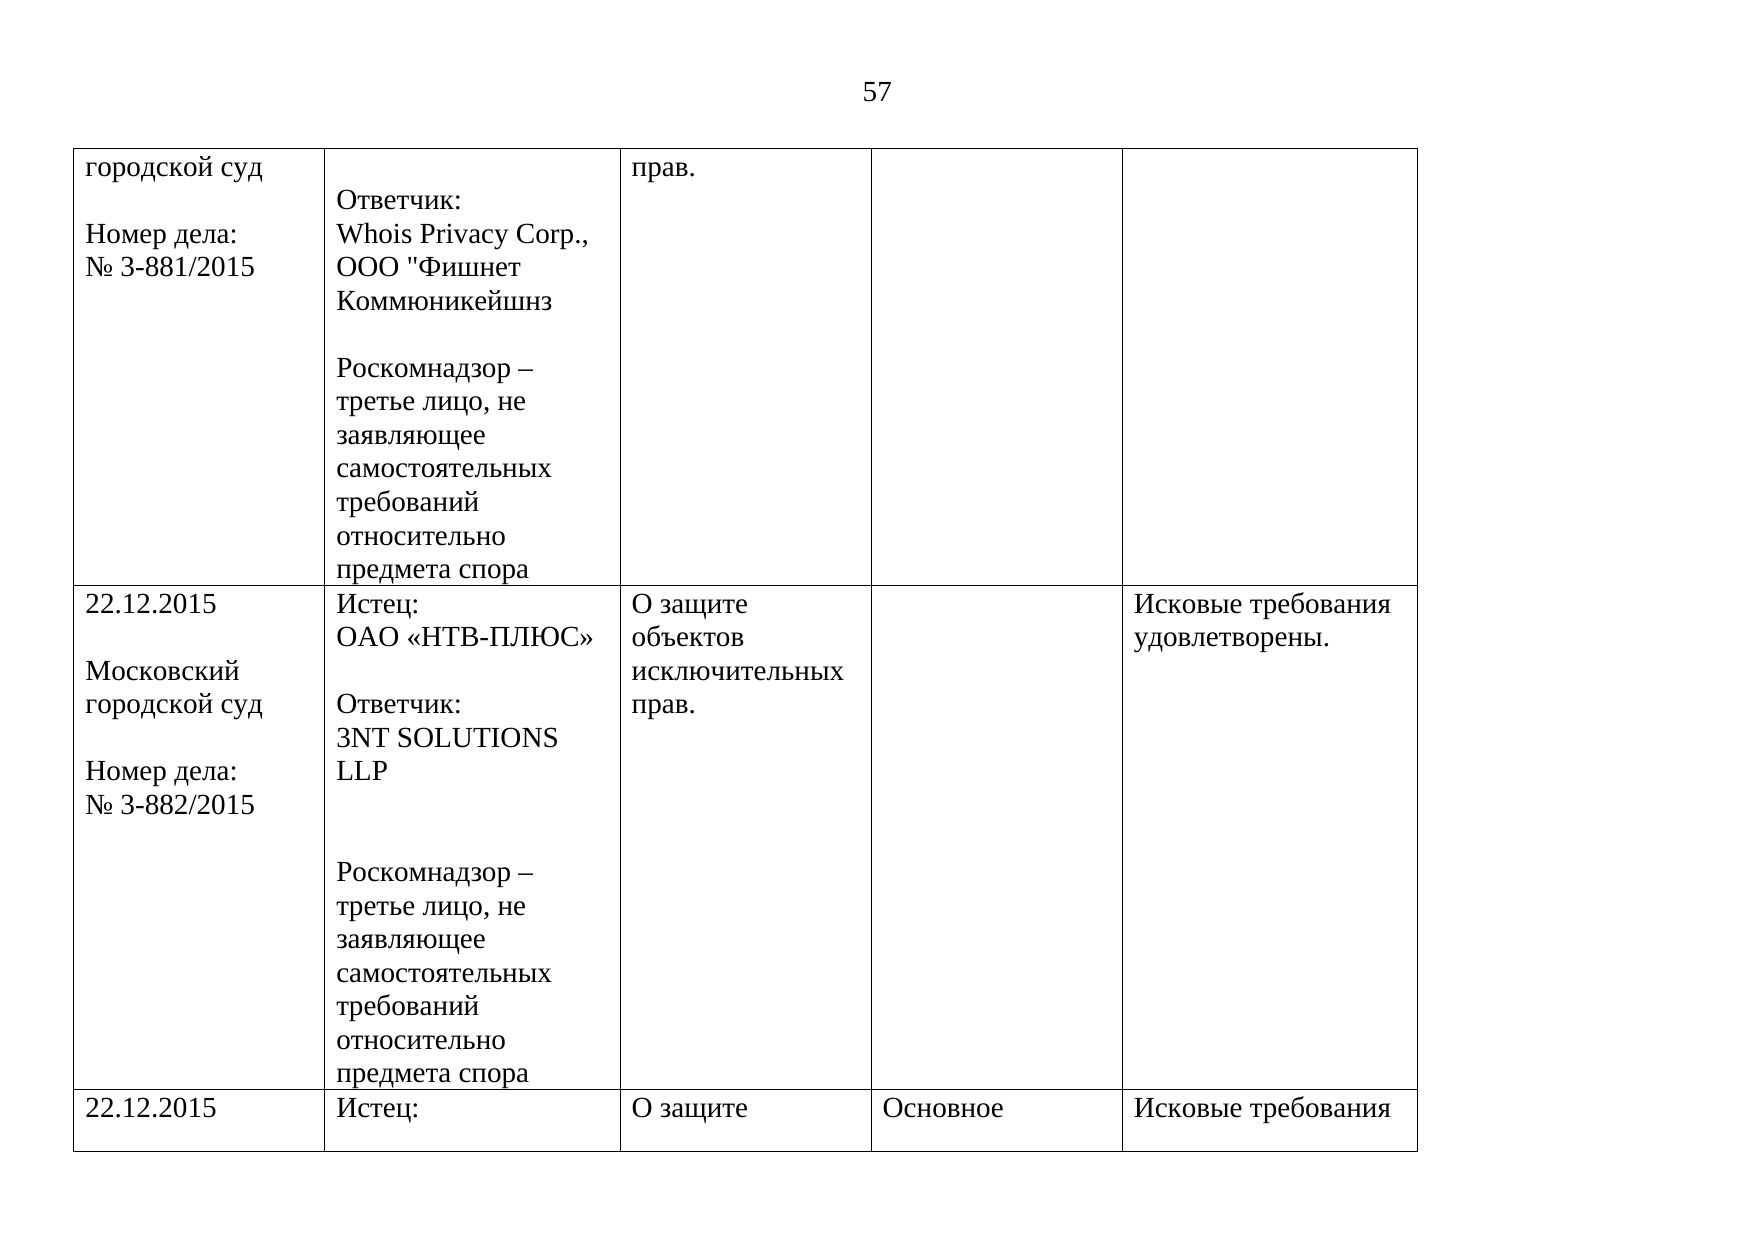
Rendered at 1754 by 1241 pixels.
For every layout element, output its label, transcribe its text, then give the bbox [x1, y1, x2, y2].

table_cell О защите объектов исключительных прав. [621, 586, 871, 1089]
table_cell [872, 1090, 1122, 1151]
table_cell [621, 149, 871, 585]
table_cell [621, 1090, 871, 1151]
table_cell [325, 1090, 620, 1151]
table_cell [1123, 1090, 1417, 1151]
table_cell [872, 149, 1122, 585]
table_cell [325, 149, 620, 585]
table_cell Истец: ОАО «НТВ-ПЛЮС» Ответчик: 3NT SOLUTIONS LLP Роскомнадзор – третье лицо, не заявляющее самостоятельных требований относительно предмета спора [325, 586, 620, 1089]
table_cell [74, 149, 324, 585]
table_cell 22.12.2015 Московский городской суд Номер дела: № 3-882/2015 [74, 586, 324, 1089]
table_cell [872, 586, 1122, 1089]
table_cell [74, 1090, 324, 1151]
table_cell Исковые требования удовлетворены. [1123, 586, 1417, 1089]
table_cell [1123, 149, 1417, 585]
